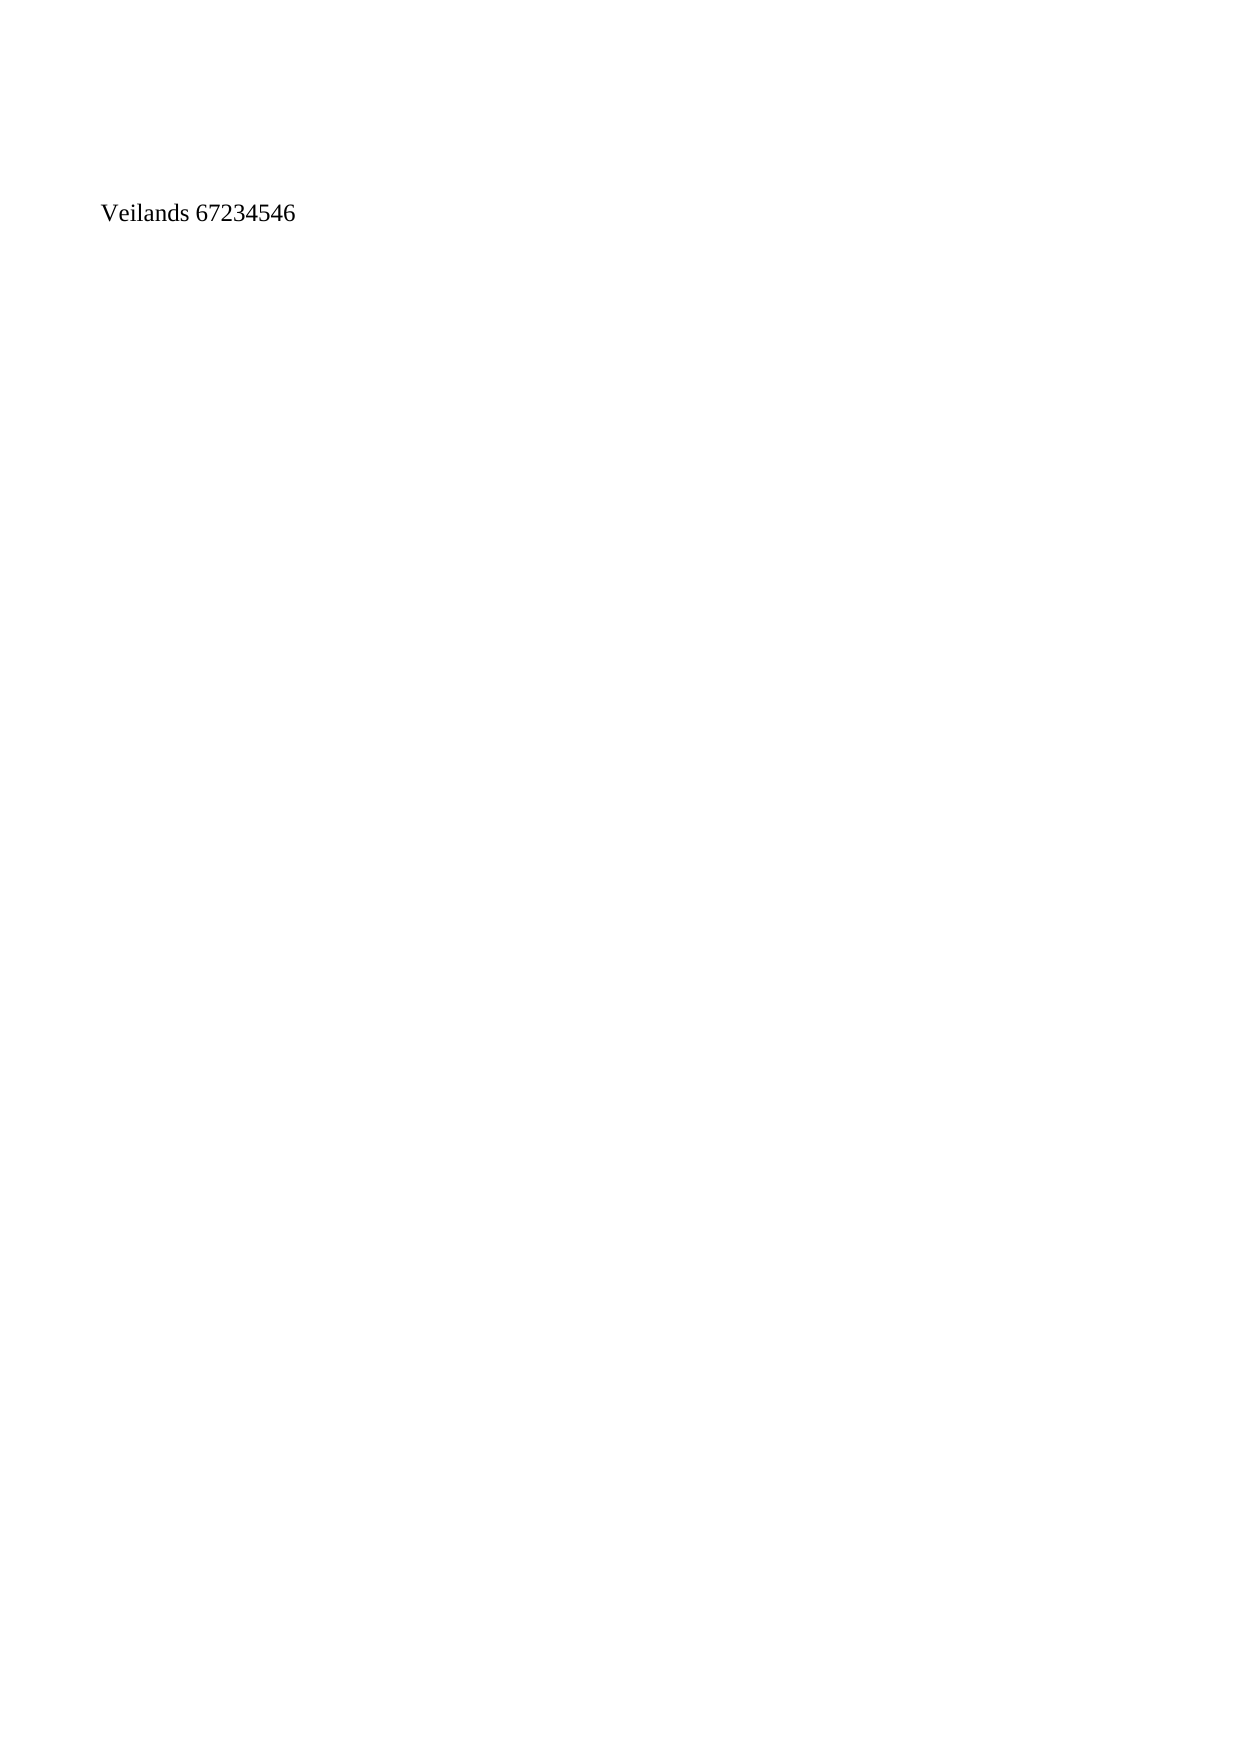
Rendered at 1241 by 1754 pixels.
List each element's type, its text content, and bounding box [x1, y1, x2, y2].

text Veilands 67234546 [100, 198, 1140, 227]
